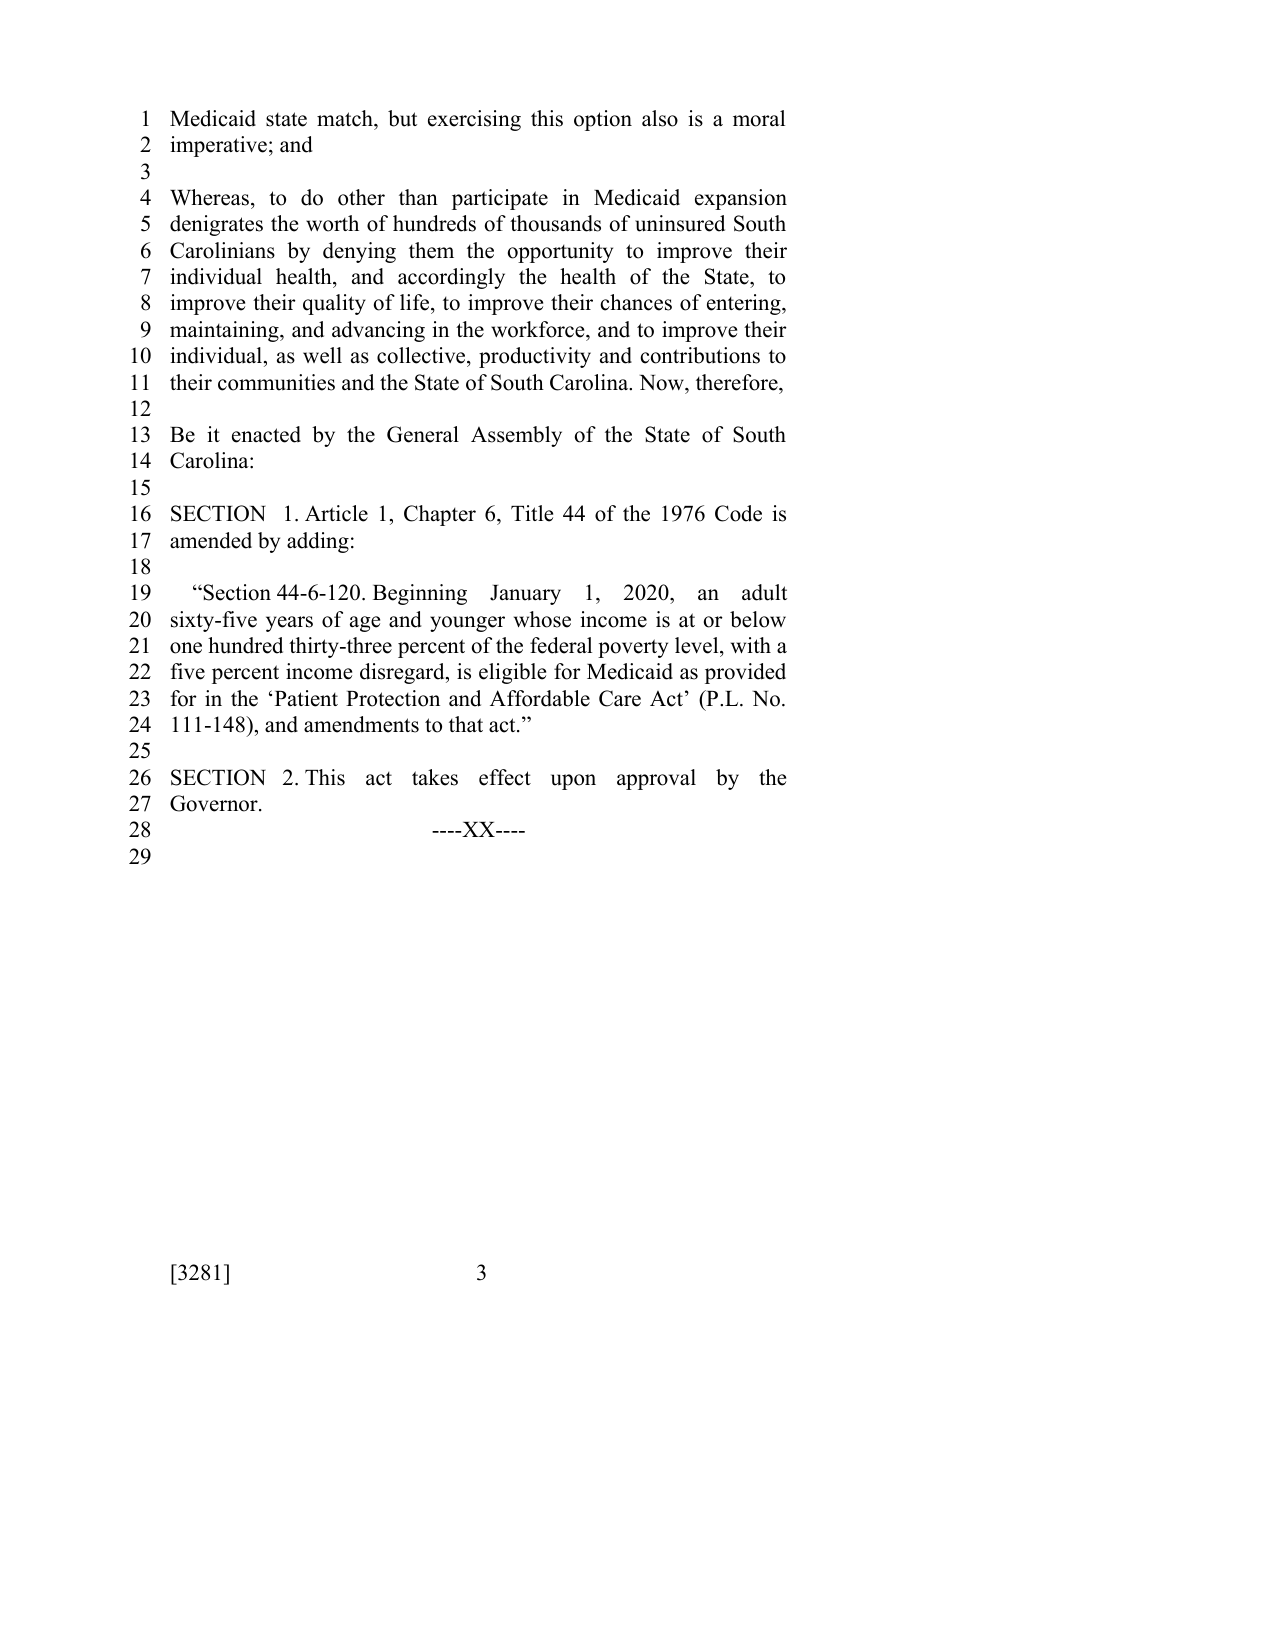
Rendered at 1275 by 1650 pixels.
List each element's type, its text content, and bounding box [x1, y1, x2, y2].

text Whereas, to do other than participate in Medicaid expansion denigrates the worth of hundreds of thousands of uninsured South Carolinians by denying them the opportunity to improve their individual health, and accordingly the health of the State, to improve their quality of life, to improve their chances of entering, maintaining, and advancing in the workforce, and to improve their individual, as well as collective, productivity and contributions to their communities and the State of South Carolina. Now, therefore, [169, 184, 787, 395]
text Be it enacted by the General Assembly of the State of South Carolina: [169, 421, 787, 474]
text “Section 44-6-120. Beginning January 1, 2020, an adult sixty-five years of age and younger whose income is at or below one hundred thirty-three percent of the federal poverty level, with a five percent income disregard, is eligible for Medicaid as provided for in the ‘Patient Protection and Affordable Care Act’ (P.L. No. 111-148), and amendments to that act.” [169, 579, 787, 737]
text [169, 105, 787, 158]
text SECTION 1. Article 1, Chapter 6, Title 44 of the 1976 Code is amended by adding: [169, 500, 787, 553]
text ----XX---- [169, 817, 787, 843]
text SECTION 2. This act takes effect upon approval by the Governor. [169, 764, 787, 817]
